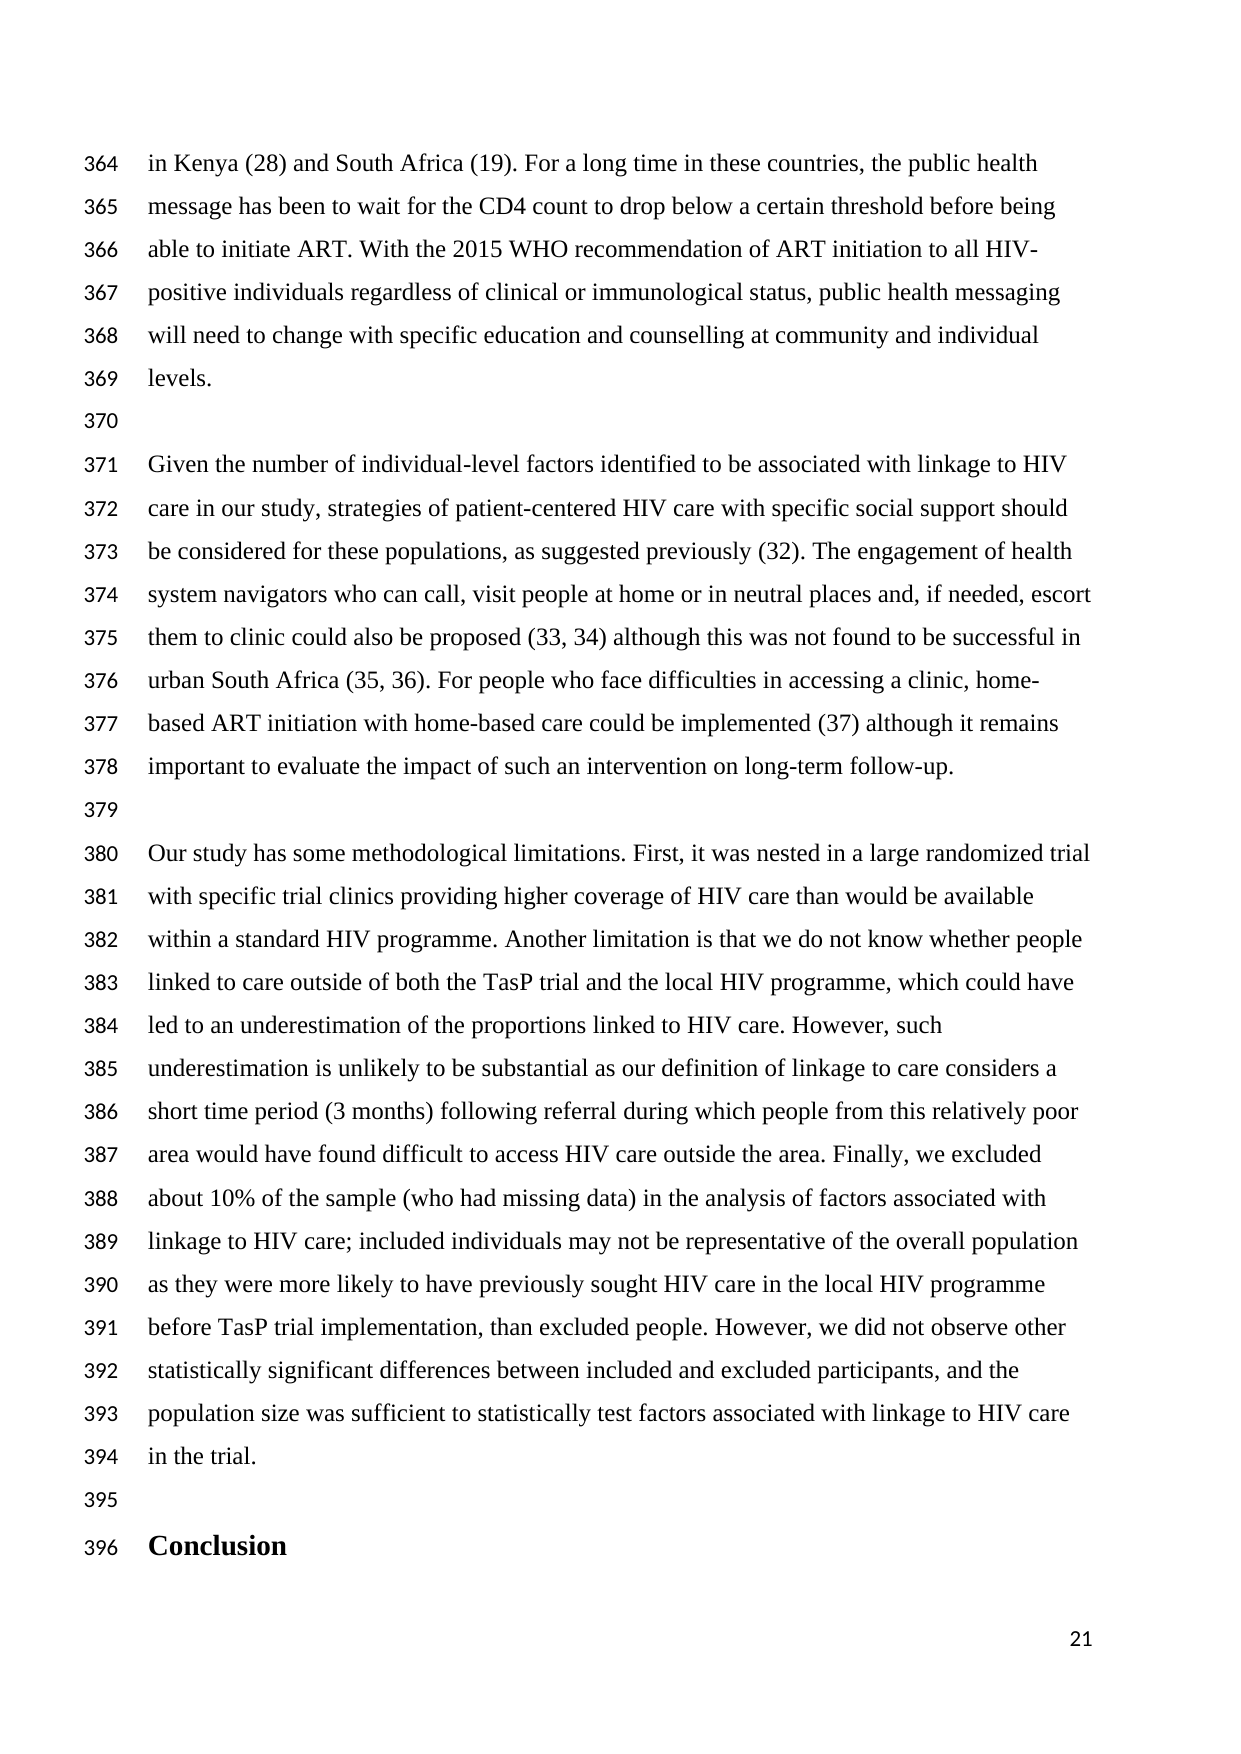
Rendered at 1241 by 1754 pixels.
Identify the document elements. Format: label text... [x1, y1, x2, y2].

text Conclusion [148, 1528, 1092, 1561]
text Given the number of individual-level factors identified to be associated with linkage to HIV care in our study, strategies of patient-centered HIV care with specific social support should be considered for these populations, as suggested previously (32). The engagement of health system navigators who can call, visit people at home or in neutral places and, if needed, escort them to clinic could also be proposed (33, 34) although this was not found to be successful in urban South Africa (35, 36). For people who face difficulties in accessing a clinic, home-based ART initiation with home-based care could be implemented (37) although it remains important to evaluate the impact of such an intervention on long-term follow-up. [148, 449, 1092, 780]
text Our study has some methodological limitations. First, it was nested in a large randomized trial with specific trial clinics providing higher coverage of HIV care than would be available within a standard HIV programme. Another limitation is that we do not know whether people linked to care outside of both the TasP trial and the local HIV programme, which could have led to an underestimation of the proportions linked to HIV care. However, such underestimation is unlikely to be substantial as our definition of linkage to care considers a short time period (3 months) following referral during which people from this relatively poor area would have found difficult to access HIV care outside the area. Finally, we excluded about 10% of the sample (who had missing data) in the analysis of factors associated with linkage to HIV care; included individuals may not be representative of the overall population as they were more likely to have previously sought HIV care in the local HIV programme before TasP trial implementation, than excluded people. However, we did not observe other statistically significant differences between included and excluded participants, and the population size was sufficient to statistically test factors associated with linkage to HIV care in the trial. [148, 838, 1092, 1470]
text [148, 148, 1092, 392]
